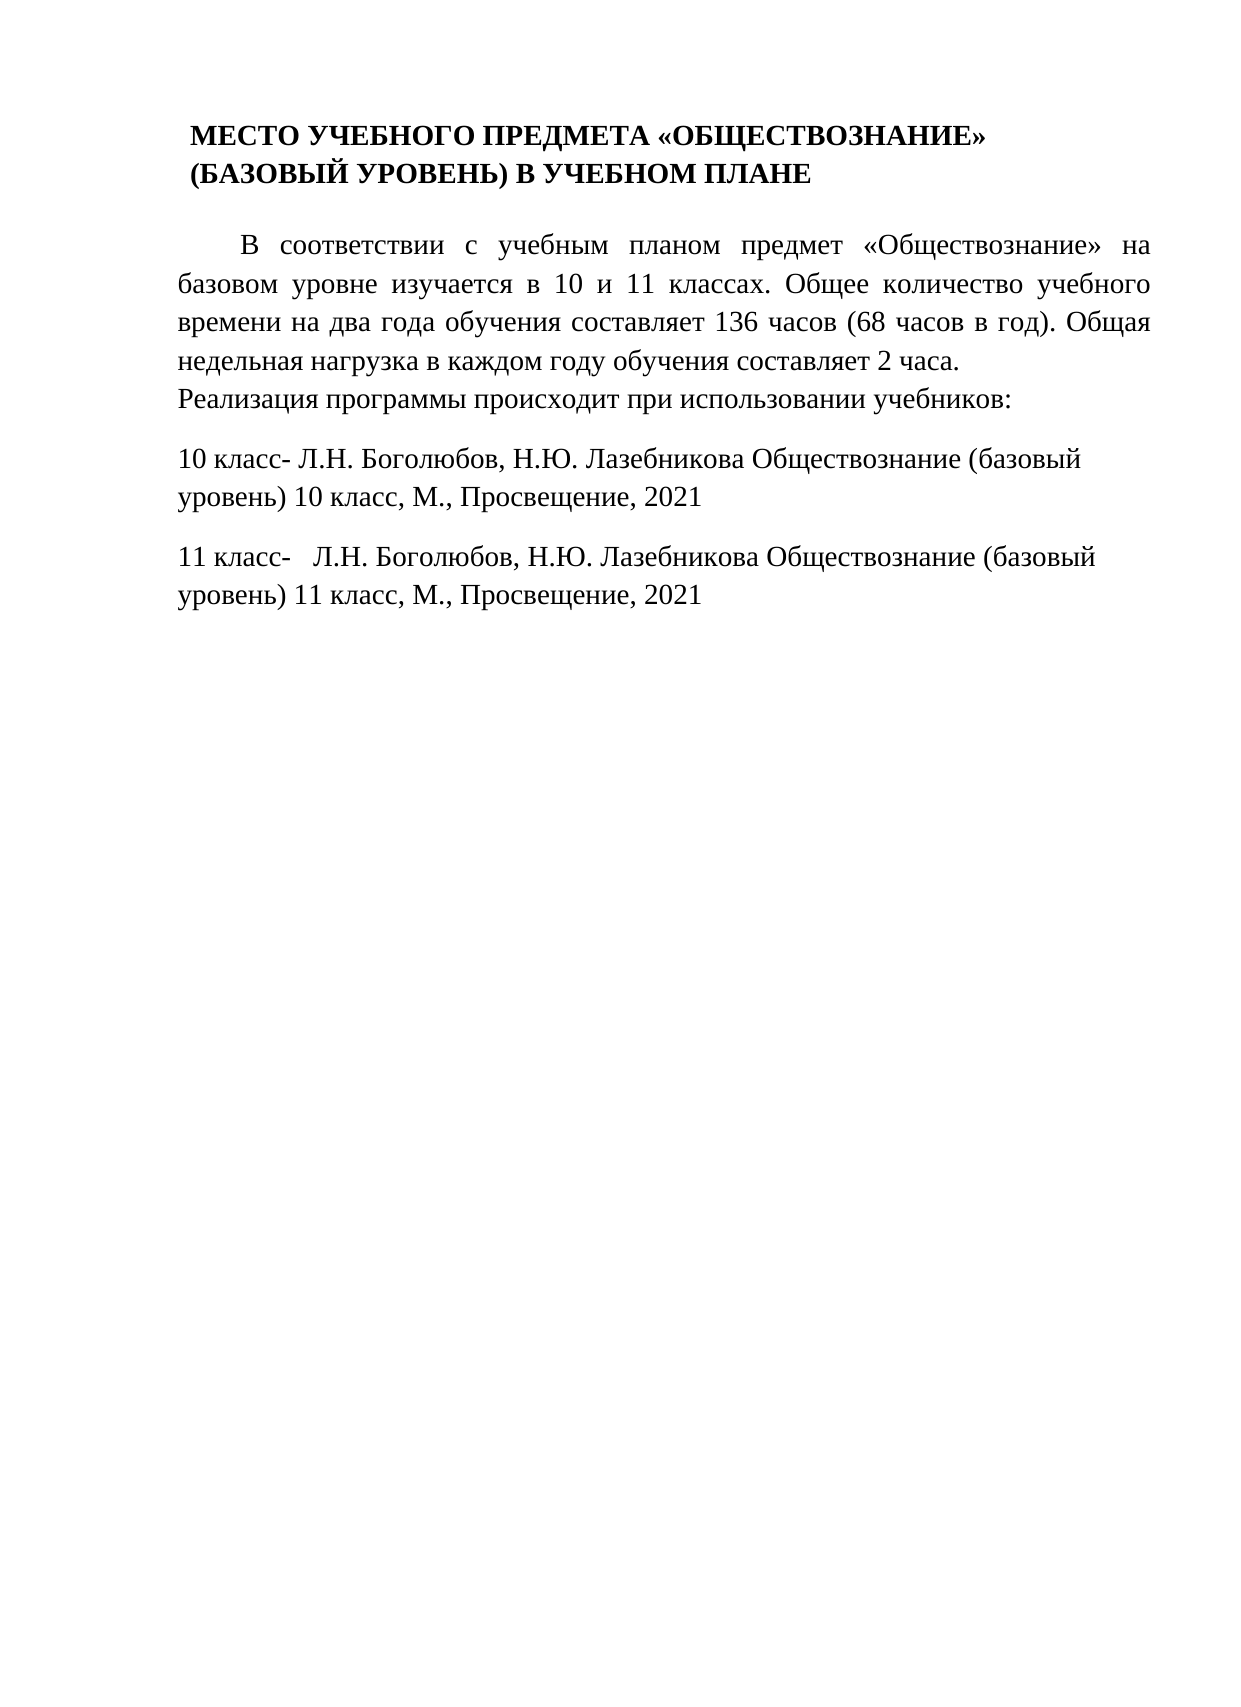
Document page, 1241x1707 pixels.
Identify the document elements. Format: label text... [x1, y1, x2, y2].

text МЕСТО УЧЕБНОГО ПРЕДМЕТА «ОБЩЕСТВОЗНАНИЕ» (БАЗОВЫЙ УРОВЕНЬ) В УЧЕБНОМ ПЛАНЕ [190, 118, 1152, 190]
text В соответствии с учебным планом предмет «Обществознание» на базовом уровне изучается в 10 и 11 классах. Общее количество учебного времени на два года обучения составляет 136 часов (68 часов в год). Общая недельная нагрузка в каждом году обучения составляет 2 часа. [177, 227, 1152, 377]
text Реализация программы происходит при использовании учебников: [177, 382, 1152, 415]
text 10 класс- Л.Н. Боголюбов, Н.Ю. Лазебникова Обществознание (базовый уровень) 10 класс, М., Просвещение, 2021 [177, 441, 1152, 513]
text 11 класс- Л.Н. Боголюбов, Н.Ю. Лазебникова Обществознание (базовый уровень) 11 класс, М., Просвещение, 2021 [177, 539, 1152, 611]
